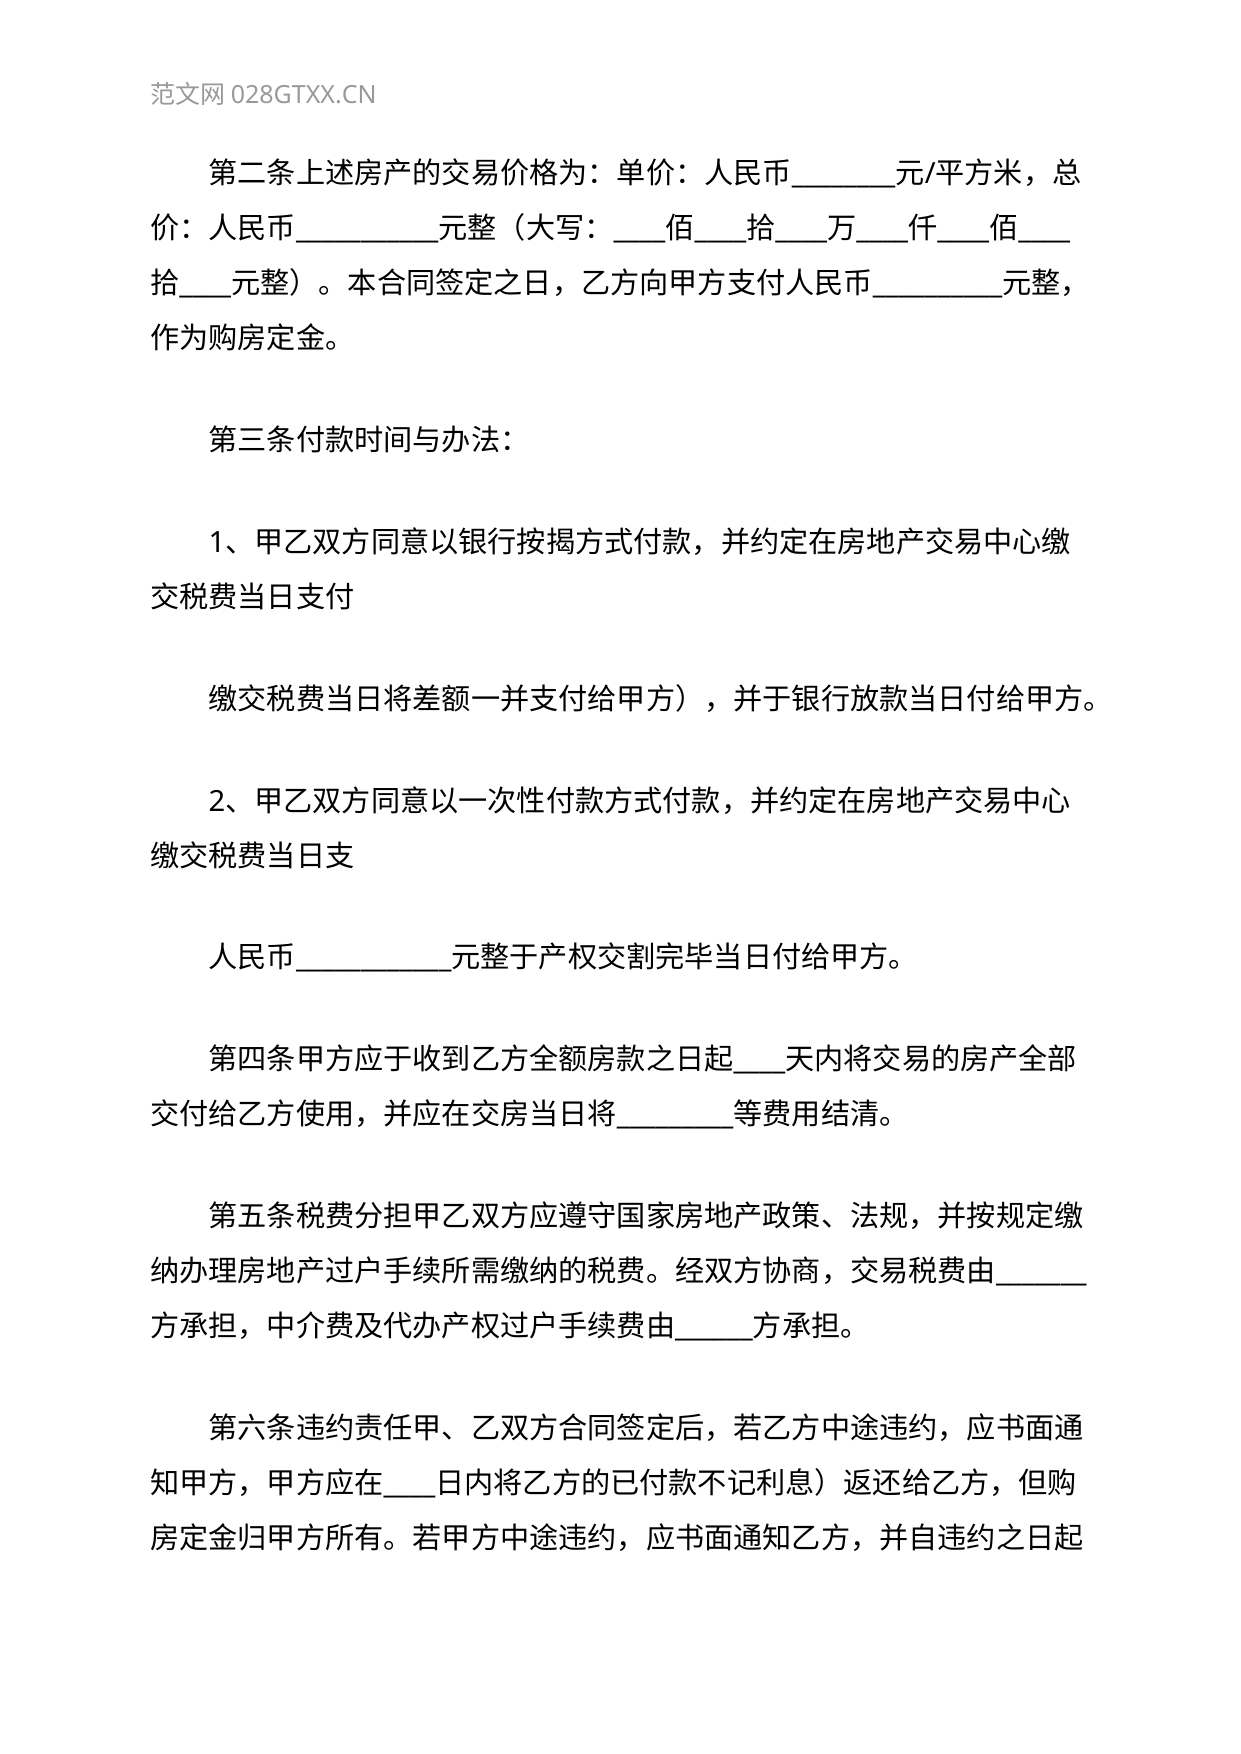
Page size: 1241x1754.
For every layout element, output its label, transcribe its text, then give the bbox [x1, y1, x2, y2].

text 人民币____________元整于产权交割完毕当日付给甲方。 [150, 934, 1090, 976]
text 2、甲乙双方同意以一次性付款方式付款，并约定在房地产交易中心缴交税费当日支 [150, 777, 1090, 874]
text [150, 1405, 1090, 1557]
text 第五条税费分担甲乙双方应遵守国家房地产政策、法规，并按规定缴纳办理房地产过户手续所需缴纳的税费。经双方协商，交易税费由_______方承担，中介费及代办产权过户手续费由______方承担。 [150, 1193, 1090, 1345]
text 第二条上述房产的交易价格为：单价：人民币________元/平方米，总价：人民币___________元整（大写：____佰____拾____万____仟____佰____拾____元整）。本合同签定之日，乙方向甲方支付人民币__________元整，作为购房定金。 [150, 150, 1090, 357]
text 1、甲乙双方同意以银行按揭方式付款，并约定在房地产交易中心缴交税费当日支付 [150, 518, 1090, 616]
text 缴交税费当日将差额一并支付给甲方），并于银行放款当日付给甲方。 [150, 675, 1090, 718]
text 第三条付款时间与办法： [150, 417, 1090, 459]
text 第四条甲方应于收到乙方全额房款之日起____天内将交易的房产全部交付给乙方使用，并应在交房当日将_________等费用结清。 [150, 1036, 1090, 1133]
